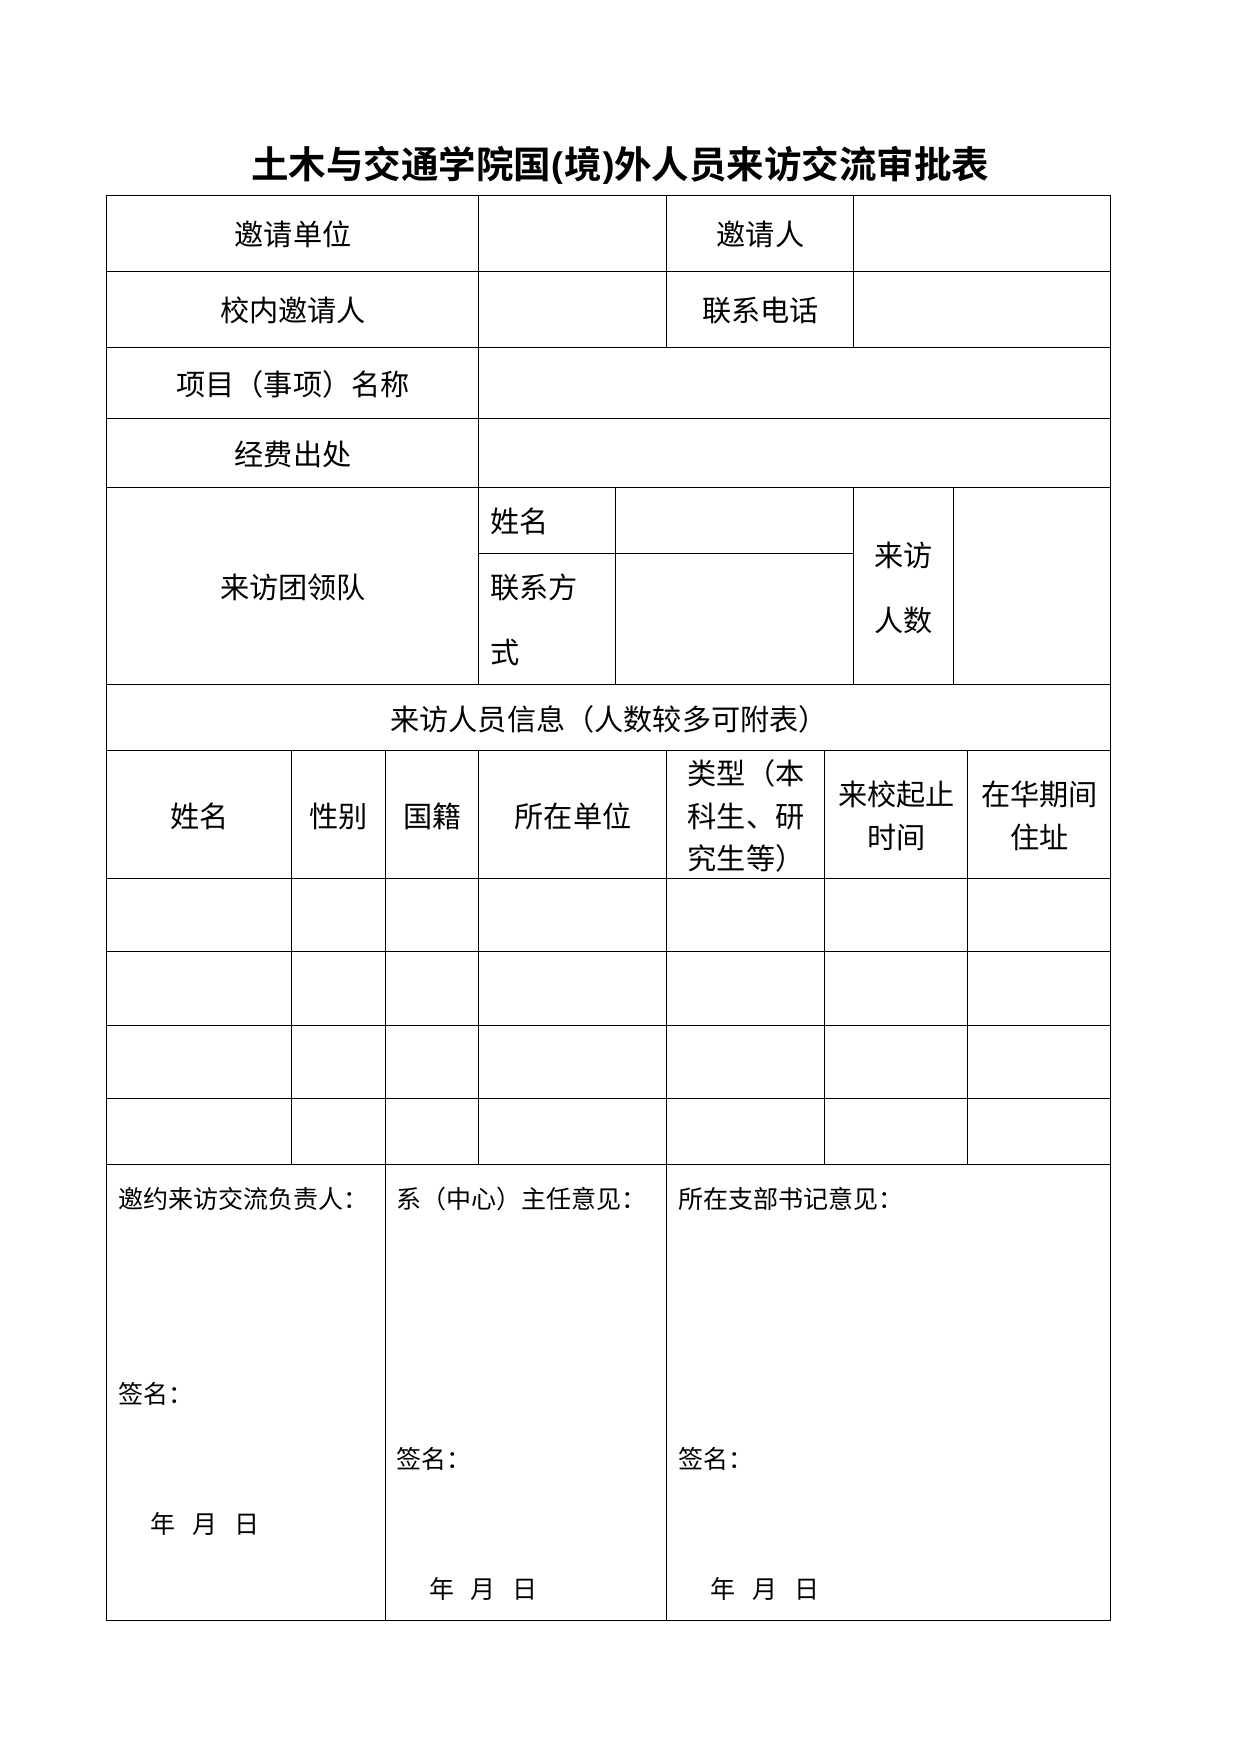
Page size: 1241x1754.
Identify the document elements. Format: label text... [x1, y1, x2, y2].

table_header 邀请人 [667, 196, 853, 271]
table_cell 类型（本科生、研究生等） [667, 751, 824, 878]
table_cell 来访团领队 [107, 488, 478, 684]
table_cell [479, 952, 666, 1025]
table_cell 经费出处 [107, 419, 478, 487]
table_cell [386, 879, 478, 951]
table_cell [107, 879, 291, 951]
text 土木与交通学院国(境)外人员来访交流审批表 [118, 129, 1122, 194]
table_cell [479, 1099, 666, 1164]
table_cell [107, 1099, 291, 1164]
table_cell [968, 879, 1110, 951]
table_cell [107, 1026, 291, 1098]
table_cell [616, 488, 853, 553]
table_cell [968, 952, 1110, 1025]
table_header 邀请单位 [107, 196, 478, 271]
table_cell [968, 1099, 1110, 1164]
table_cell [479, 272, 666, 347]
table_cell [107, 952, 291, 1025]
table_cell [292, 1026, 385, 1098]
table_cell 校内邀请人 [107, 272, 478, 347]
table_cell [667, 1099, 824, 1164]
table_cell [479, 348, 1110, 418]
table_header [854, 196, 1110, 271]
table_cell 性别 [292, 751, 385, 878]
table_cell 在华期间住址 [968, 751, 1110, 878]
table_cell 系（中心）主任意见： 签名： 年 月 日 [386, 1165, 666, 1620]
table_cell [386, 1026, 478, 1098]
table_cell [968, 1026, 1110, 1098]
table_cell [854, 272, 1110, 347]
table_cell [479, 879, 666, 951]
table_cell [292, 1099, 385, 1164]
table_cell 国籍 [386, 751, 478, 878]
table_cell [954, 488, 1110, 684]
table_cell [479, 1026, 666, 1098]
table_cell 姓名 [107, 751, 291, 878]
table_cell 所在支部书记意见： 签名： 年 月 日 [667, 1165, 1110, 1620]
table_cell [479, 419, 1110, 487]
table_cell 来校起止时间 [825, 751, 967, 878]
table_cell [825, 952, 967, 1025]
table_cell [616, 554, 853, 684]
table_cell [825, 879, 967, 951]
table_cell 联系电话 [667, 272, 853, 347]
table_cell [667, 879, 824, 951]
table_cell 所在单位 [479, 751, 666, 878]
table_cell [292, 952, 385, 1025]
table_cell 项目（事项）名称 [107, 348, 478, 418]
table_cell 姓名 [479, 488, 615, 553]
table_cell [667, 1026, 824, 1098]
table_cell [667, 952, 824, 1025]
table_cell [386, 1099, 478, 1164]
table_cell 联系方式 [479, 554, 615, 684]
table_cell 来访人员信息（人数较多可附表） [107, 685, 1110, 750]
table_cell 来访人数 [854, 488, 953, 684]
table_cell [292, 879, 385, 951]
table_header [479, 196, 666, 271]
table_cell 邀约来访交流负责人： 签名： 年 月 日 [107, 1165, 385, 1620]
table_cell [825, 1026, 967, 1098]
table_cell [825, 1099, 967, 1164]
table_cell [386, 952, 478, 1025]
